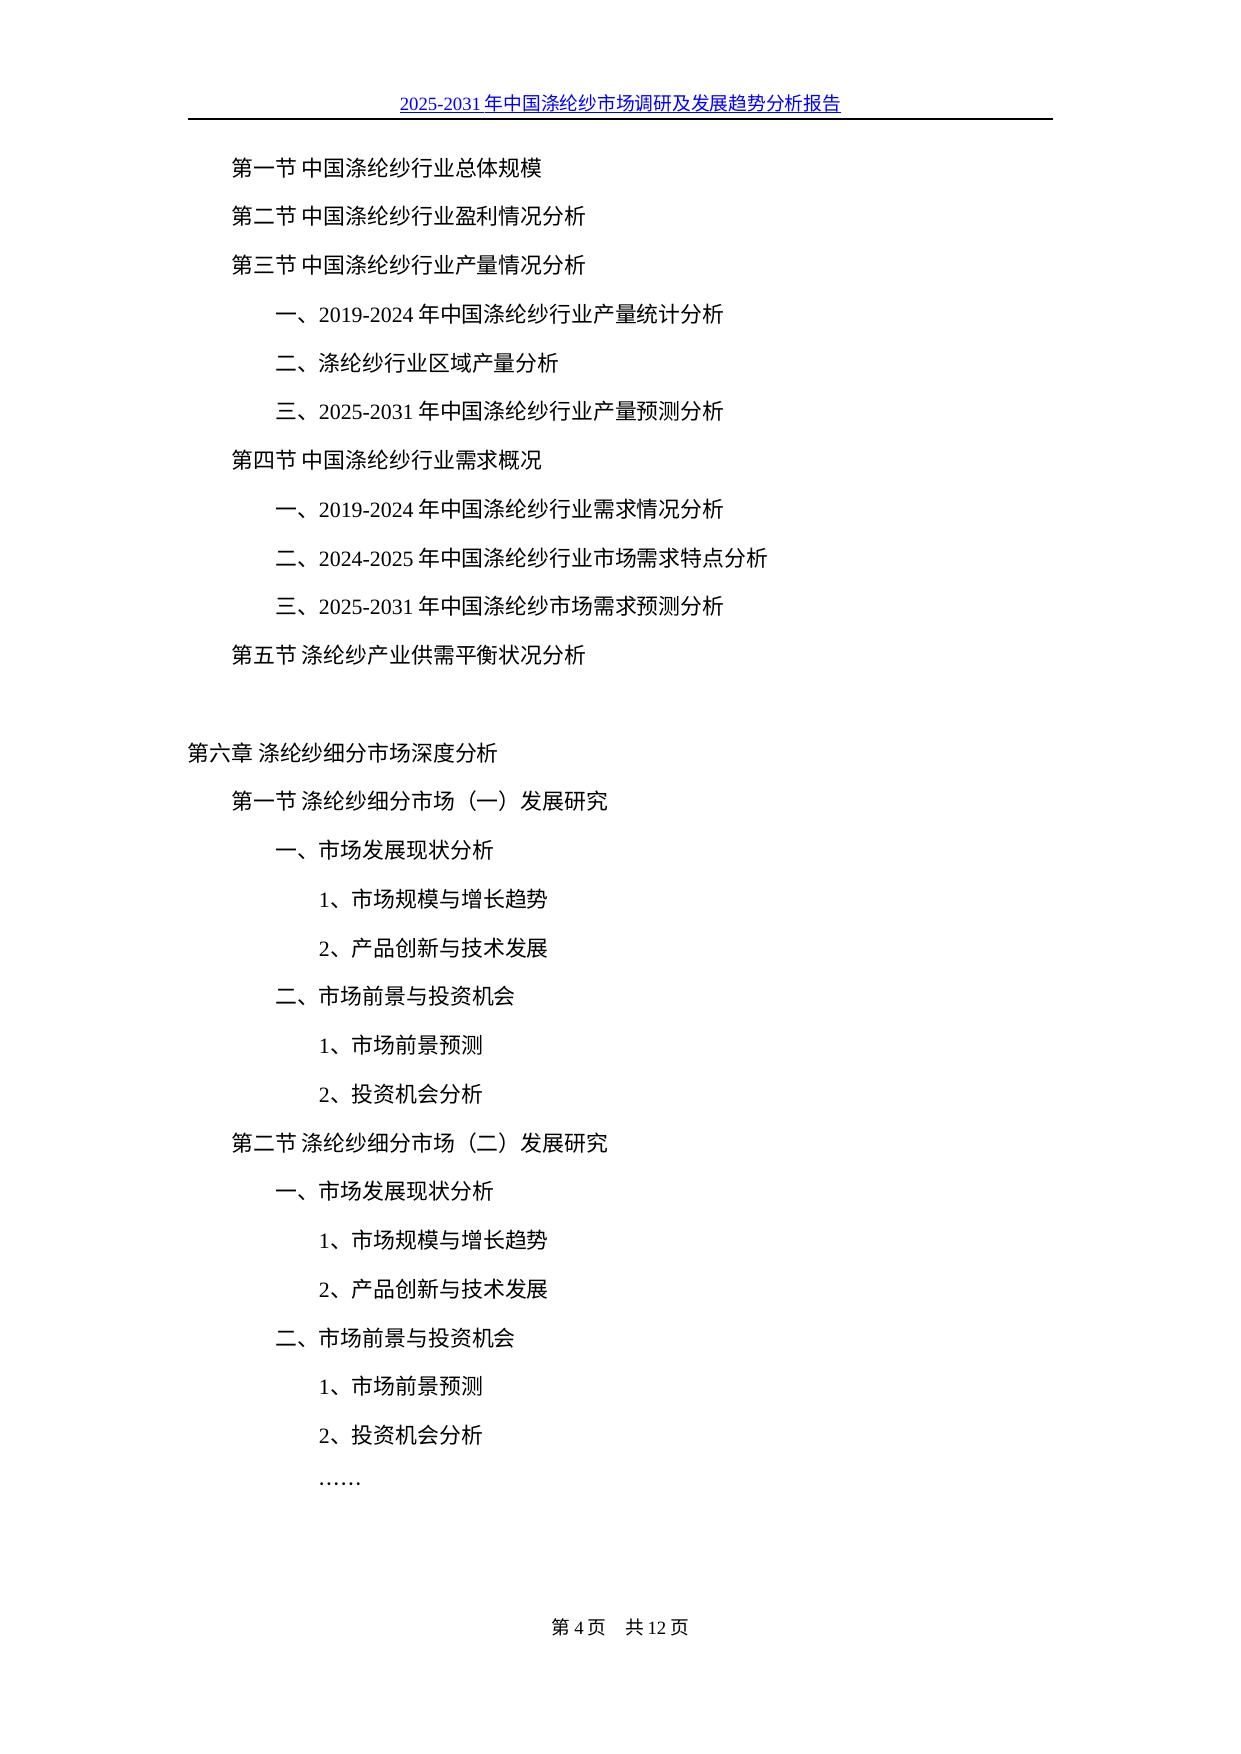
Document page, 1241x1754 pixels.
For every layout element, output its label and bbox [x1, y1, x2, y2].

text [187, 150, 1053, 1499]
